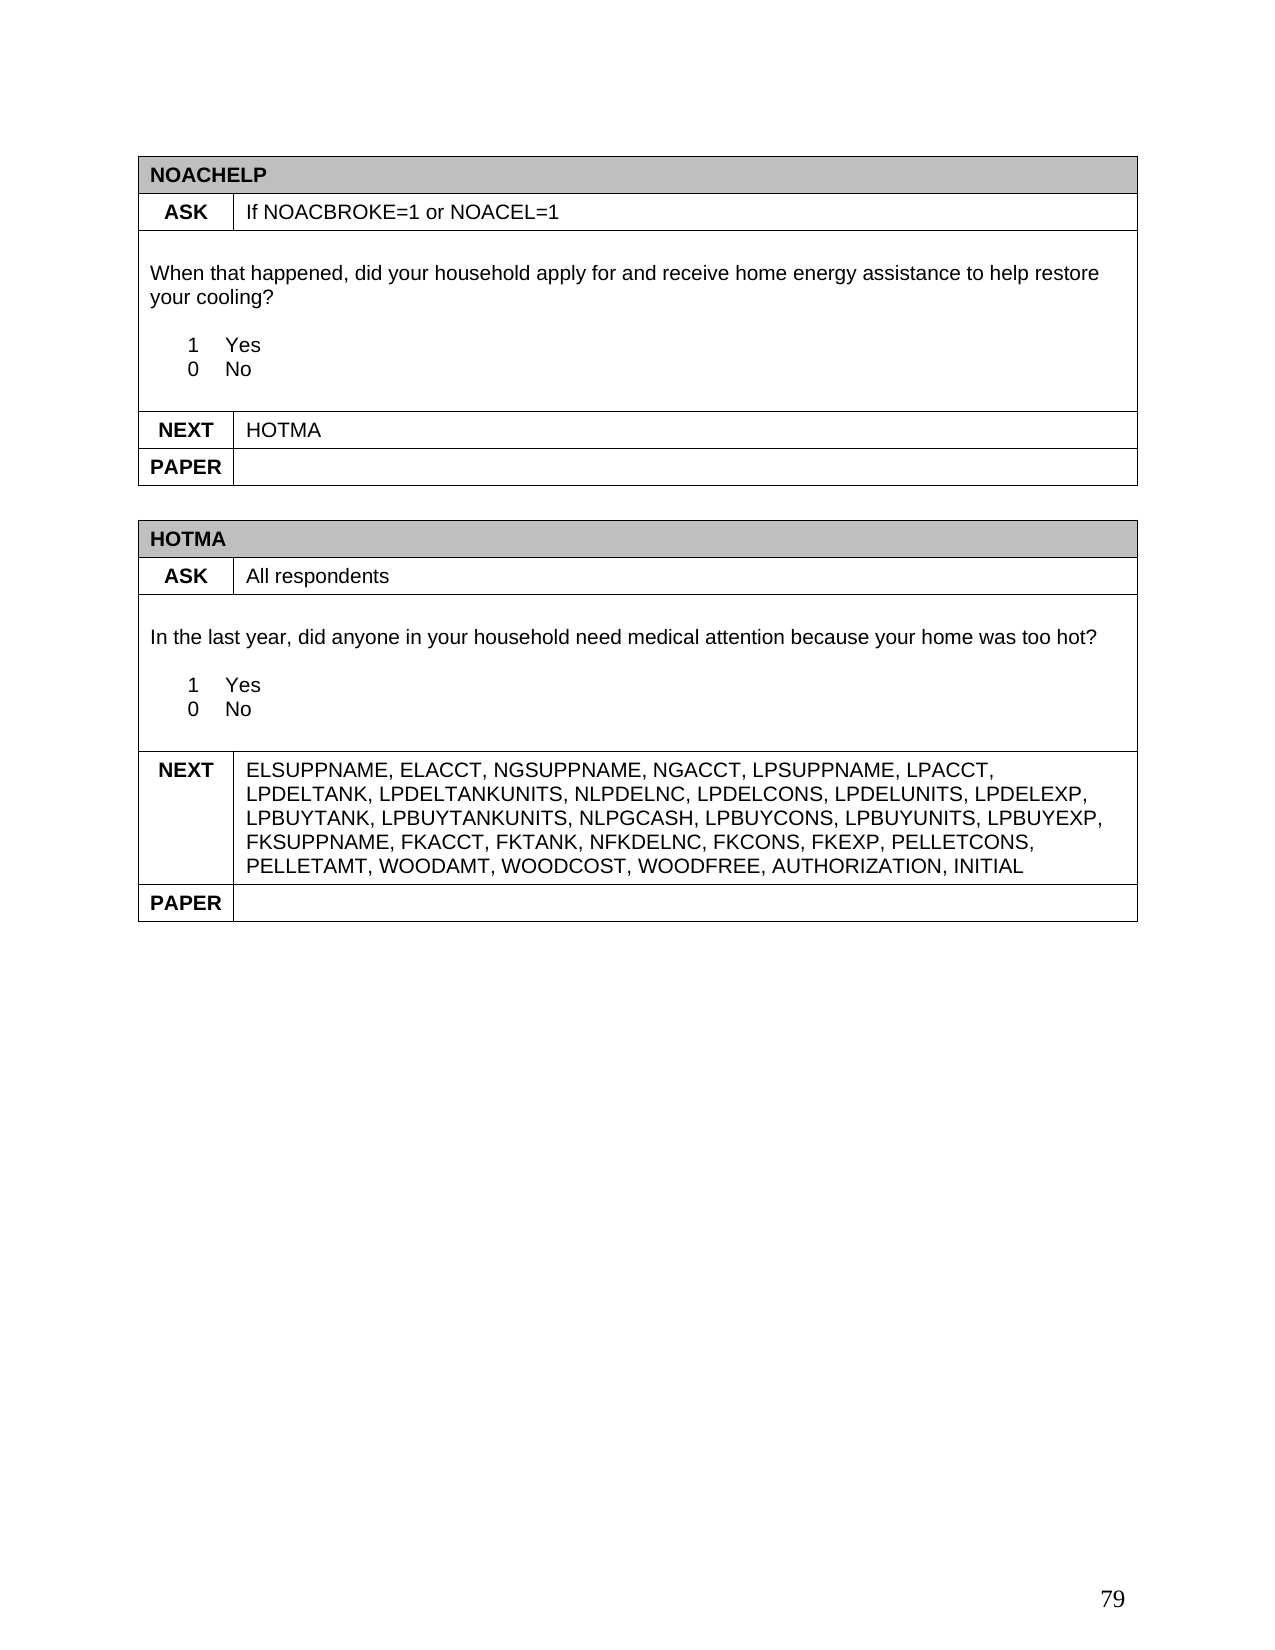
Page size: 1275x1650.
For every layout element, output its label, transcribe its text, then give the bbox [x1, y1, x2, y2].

table_cell NEXT [139, 752, 233, 883]
table_header HOTMA [139, 521, 1137, 557]
table_cell ELSUPPNAME, ELACCT, NGSUPPNAME, NGACCT, LPSUPPNAME, LPACCT, LPDELTANK, LPDELTANKUNITS, NLPDELNC, LPDELCONS, LPDELUNITS, LPDELEXP, LPBUYTANK, LPBUYTANKUNITS, NLPGCASH, LPBUYCONS, LPBUYUNITS, LPBUYEXP, FKSUPPNAME, FKACCT, FKTANK, NFKDELNC, FKCONS, FKEXP, PELLETCONS, PELLETAMT, WOODAMT, WOODCOST, WOODFREE, AUTHORIZATION, INITIAL [234, 752, 1137, 883]
table_cell In the last year, did anyone in your household need medical attention because your home was too hot? Yes No [139, 595, 1137, 751]
table_cell When that happened, did your household apply for and receive home energy assistance to help restore your cooling? Yes No [139, 231, 1137, 411]
table_cell [234, 885, 1137, 921]
table_cell ASK [139, 558, 233, 594]
table_cell All respondents [234, 558, 1137, 594]
table_cell PAPER [139, 449, 233, 485]
table_cell [234, 449, 1137, 485]
table_cell NEXT [139, 412, 233, 448]
table_cell ASK [139, 194, 233, 230]
table_cell HOTMA [234, 412, 1137, 448]
table_header NOACHELP [139, 157, 1137, 193]
table_cell PAPER [139, 885, 233, 921]
table_cell If NOACBROKE=1 or NOACEL=1 [234, 194, 1137, 230]
